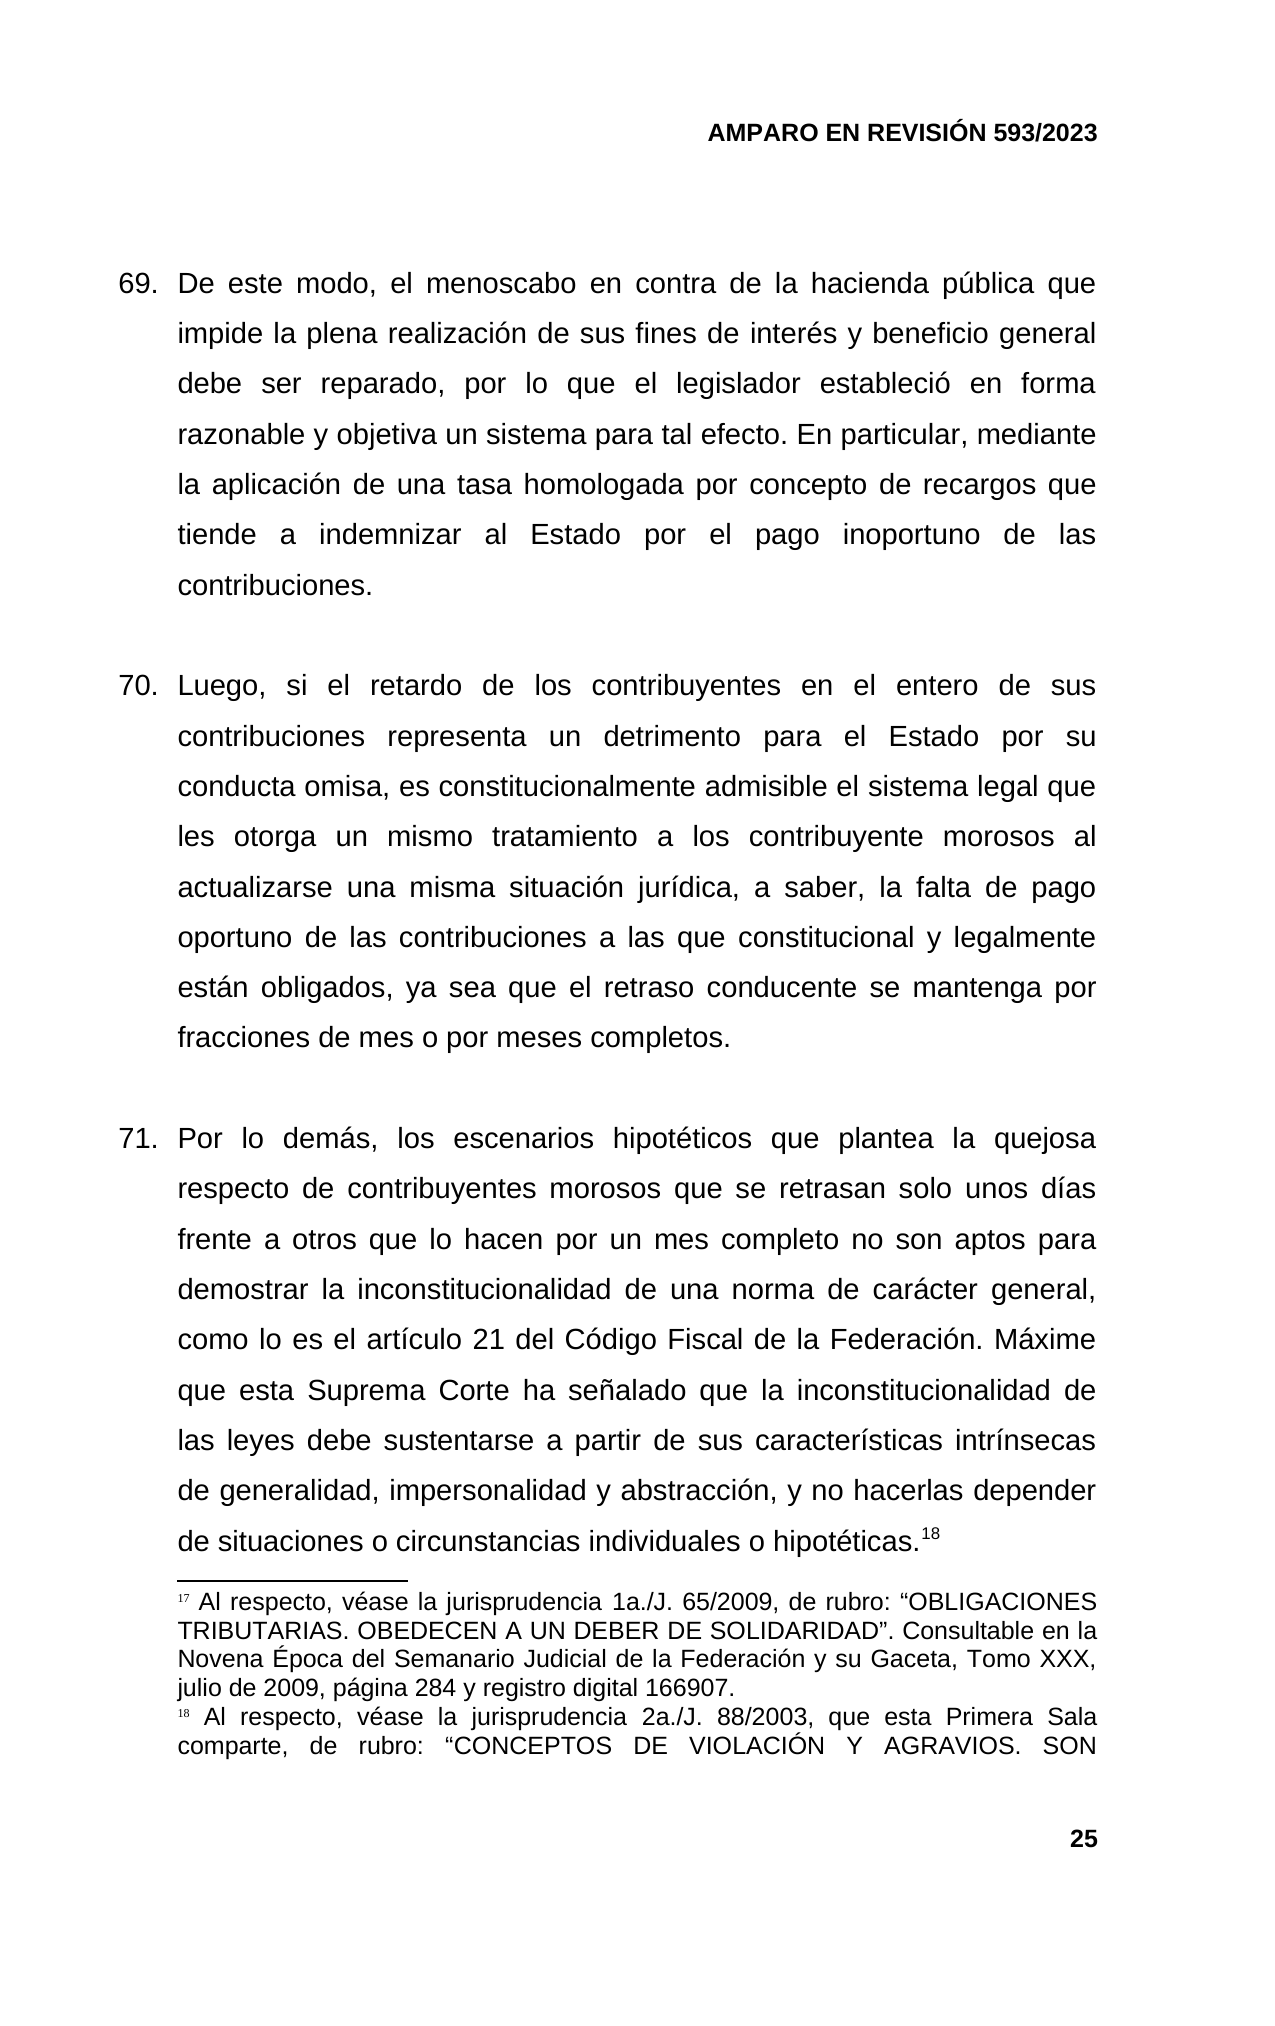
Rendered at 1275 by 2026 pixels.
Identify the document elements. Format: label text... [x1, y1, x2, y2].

list Por lo demás, los escenarios hipotéticos que plantea la quejosa respecto de contribuyentes morosos que se retrasan solo unos días frente a otros que lo hacen por un mes completo no son aptos para demostrar la inconstitucionalidad de una norma de carácter general, como lo es el artículo 21 del Código Fiscal de la Federación. Máxime que esta Suprema Corte ha señalado que la inconstitucionalidad de las leyes debe sustentarse a partir de sus características intrínsecas de generalidad, impersonalidad y abstracción, y no hacerlas depender de situaciones o circunstancias individuales o hipotéticas. [118, 1121, 1098, 1557]
list De este modo, el menoscabo en contra de la hacienda pública que impide la plena realización de sus fines de interés y beneficio general debe ser reparado, por lo que el legislador estableció en forma razonable y objetiva un sistema para tal efecto. En particular, mediante la aplicación de una tasa homologada por concepto de recargos que tiende a indemnizar al Estado por el pago inoportuno de las contribuciones. [118, 266, 1098, 601]
list Luego, si el retardo de los contribuyentes en el entero de sus contribuciones representa un detrimento para el Estado por su conducta omisa, es constitucionalmente admisible el sistema legal que les otorga un mismo tratamiento a los contribuyente morosos al actualizarse una misma situación jurídica, a saber, la falta de pago oportuno de las contribuciones a las que constitucional y legalmente están obligados, ya sea que el retraso conducente se mantenga por fracciones de mes o por meses completos. [118, 668, 1098, 1054]
